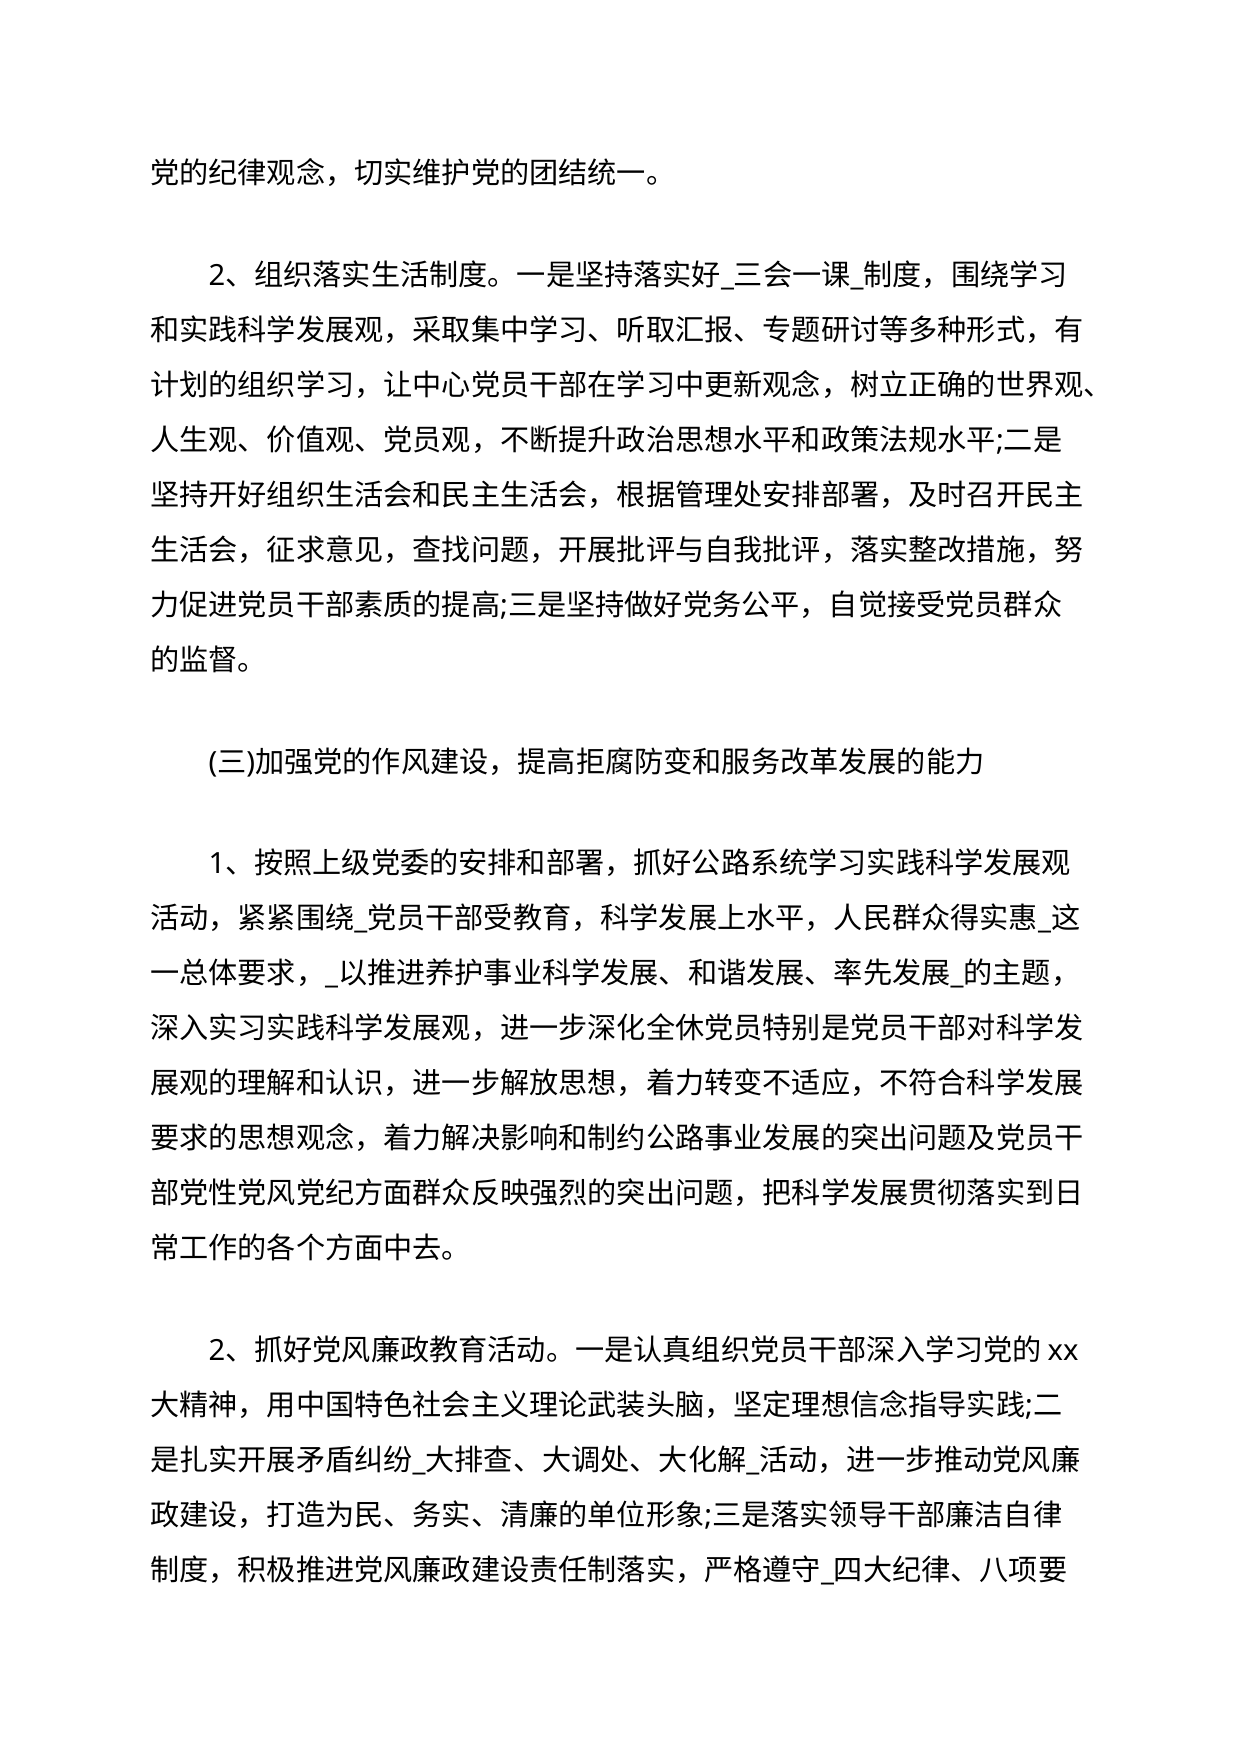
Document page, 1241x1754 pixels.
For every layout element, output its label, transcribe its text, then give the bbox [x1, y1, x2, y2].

text (三)加强党的作风建设，提高拒腐防变和服务改革发展的能力 [150, 738, 1090, 781]
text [150, 1326, 1090, 1589]
text 2、组织落实生活制度。一是坚持落实好_三会一课_制度，围绕学习和实践科学发展观，采取集中学习、听取汇报、专题研讨等多种形式，有计划的组织学习，让中心党员干部在学习中更新观念，树立正确的世界观、人生观、价值观、党员观，不断提升政治思想水平和政策法规水平;二是坚持开好组织生活会和民主生活会，根据管理处安排部署，及时召开民主生活会，征求意见，查找问题，开展批评与自我批评，落实整改措施，努力促进党员干部素质的提高;三是坚持做好党务公平，自觉接受党员群众的监督。 [150, 252, 1090, 679]
text 1、按照上级党委的安排和部署，抓好公路系统学习实践科学发展观活动，紧紧围绕_党员干部受教育，科学发展上水平，人民群众得实惠_这一总体要求，_以推进养护事业科学发展、和谐发展、率先发展_的主题，深入实习实践科学发展观，进一步深化全休党员特别是党员干部对科学发展观的理解和认识，进一步解放思想，着力转变不适应，不符合科学发展要求的思想观念，着力解决影响和制约公路事业发展的突出问题及党员干部党性党风党纪方面群众反映强烈的突出问题，把科学发展贯彻落实到日常工作的各个方面中去。 [150, 840, 1090, 1267]
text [150, 150, 1090, 192]
